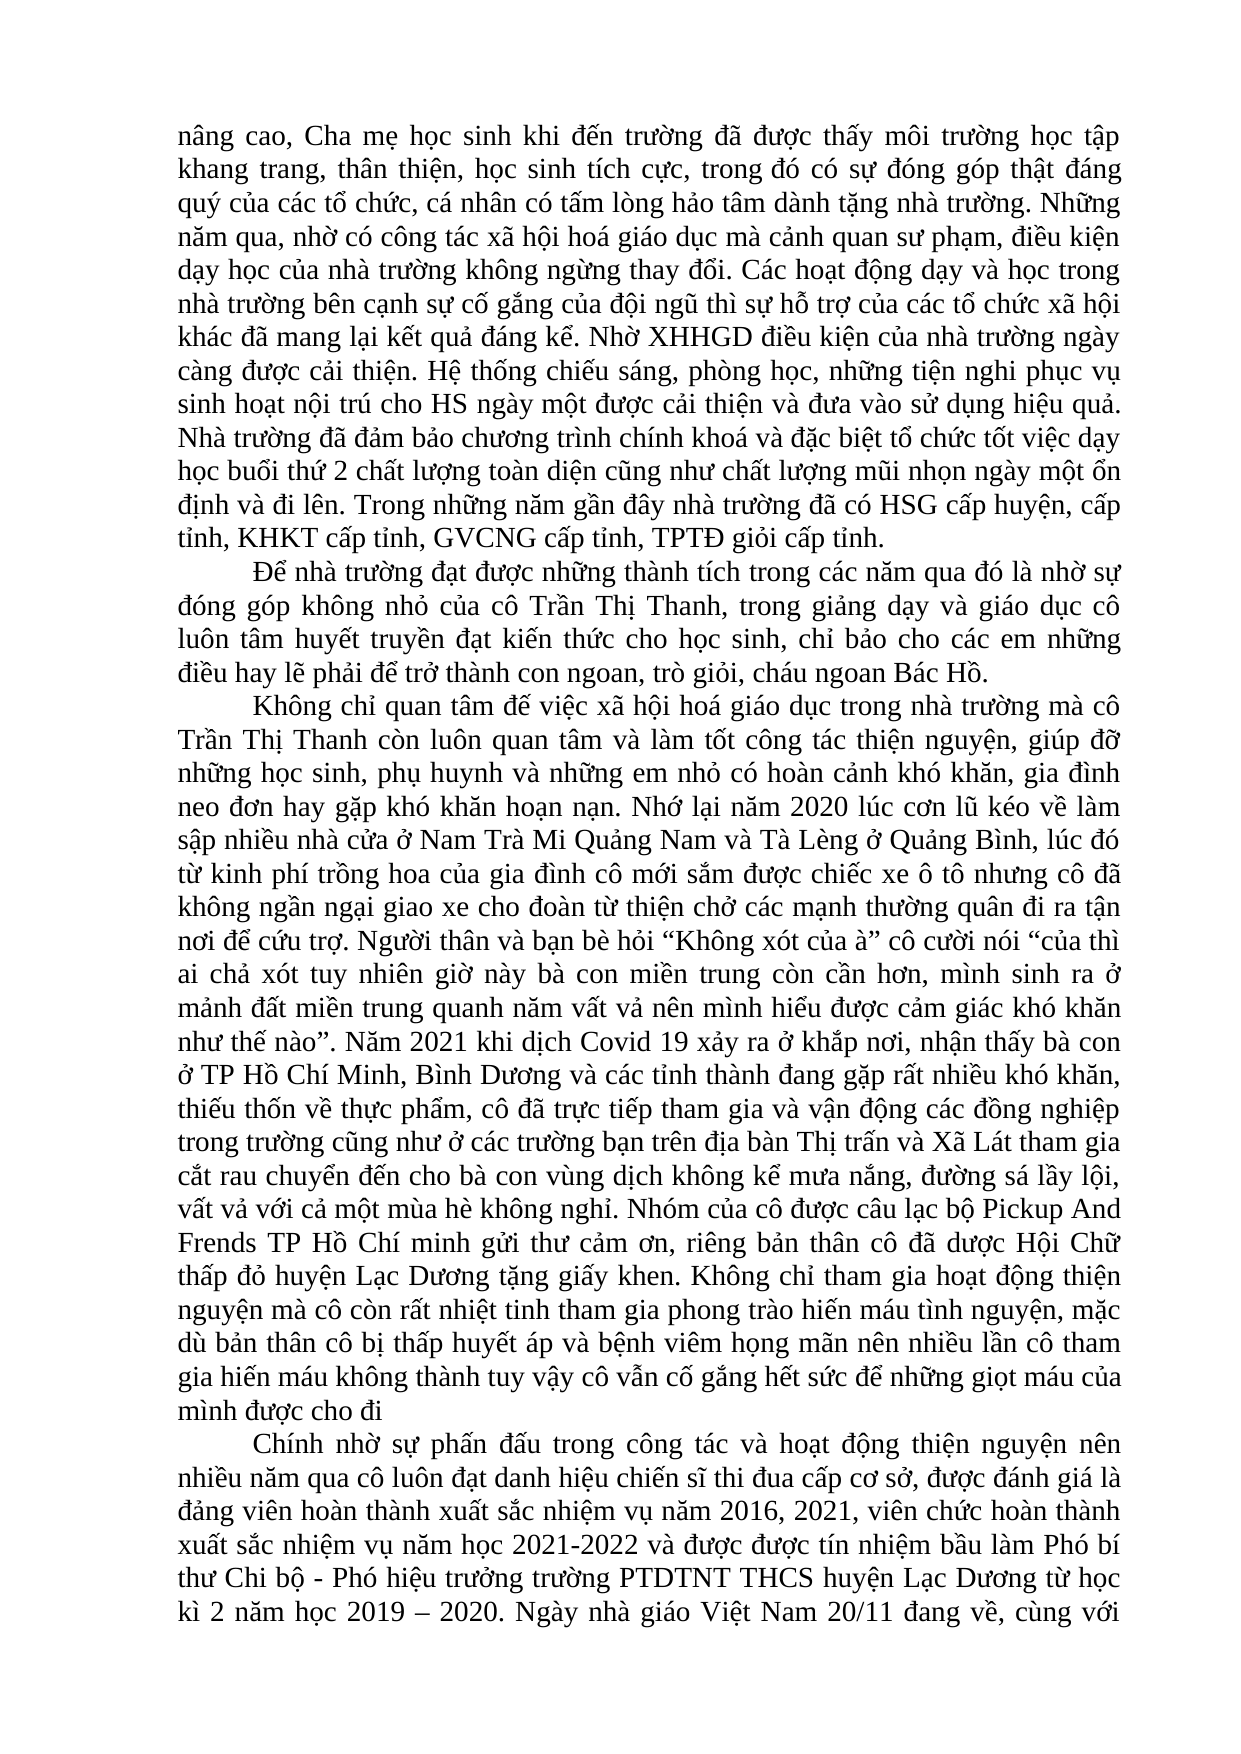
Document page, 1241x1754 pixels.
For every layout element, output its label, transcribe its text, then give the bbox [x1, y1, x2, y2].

text Không chỉ quan tâm đế việc xã hội hoá giáo dục trong nhà trường mà cô Trần Thị Thanh còn luôn quan tâm và làm tốt công tác thiện nguyện, giúp đỡ những học sinh, phụ huynh và những em nhỏ có hoàn cảnh khó khăn, gia đình neo đơn hay gặp khó khăn hoạn nạn. Nhớ lại năm 2020 lúc cơn lũ kéo về làm sập nhiều nhà cửa ở Nam Trà Mi Quảng Nam và Tà Lèng ở Quảng Bình, lúc đó từ kinh phí trồng hoa của gia đình cô mới sắm được chiếc xe ô tô nhưng cô đã không ngần ngại giao xe cho đoàn từ thiện chở các mạnh thường quân đi ra tận nơi để cứu trợ. Người thân và bạn bè hỏi “Không xót của à” cô cười nói “của thì ai chả xót tuy nhiên giờ này bà con miền trung còn cần hơn, mình sinh ra ở mảnh đất miền trung quanh năm vất vả nên mình hiểu được cảm giác khó khăn như thế nào”. Năm 2021 khi dịch Covid 19 xảy ra ở khắp nơi, nhận thấy bà con ở TP Hồ Chí Minh, Bình Dương và các tỉnh thành đang gặp rất nhiều khó khăn, thiếu thốn về thực phẩm, cô đã trực tiếp tham gia và vận động các đồng nghiệp trong trường cũng như ở các trường bạn trên địa bàn Thị trấn và Xã Lát tham gia cắt rau chuyển đến cho bà con vùng dịch không kể mưa nắng, đường sá lầy lội, vất vả với cả một mùa hè không nghỉ. Nhóm của cô được câu lạc bộ Pickup And Frends TP Hồ Chí minh gửi thư cảm ơn, riêng bản thân cô đã dược Hội Chữ thấp đỏ huyện Lạc Dương tặng giấy khen. Không chỉ tham gia hoạt động thiện nguyện mà cô còn rất nhiệt tinh tham gia phong trào hiến máu tình nguyện, mặc dù bản thân cô bị thấp huyết áp và bệnh viêm họng mãn nên nhiều lần cô tham gia hiến máu không thành tuy vậy cô vẫn cố gắng hết sức để những giọt máu của mình được cho đi [177, 688, 1122, 1426]
text Để nhà trường đạt được những thành tích trong các năm qua đó là nhờ sự đóng góp không nhỏ của cô Trần Thị Thanh, trong giảng dạy và giáo dục cô luôn tâm huyết truyền đạt kiến thức cho học sinh, chỉ bảo cho các em những điều hay lẽ phải để trở thành con ngoan, trò giỏi, cháu ngoan Bác Hồ. [177, 554, 1122, 688]
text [177, 1426, 1122, 1627]
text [177, 118, 1122, 554]
